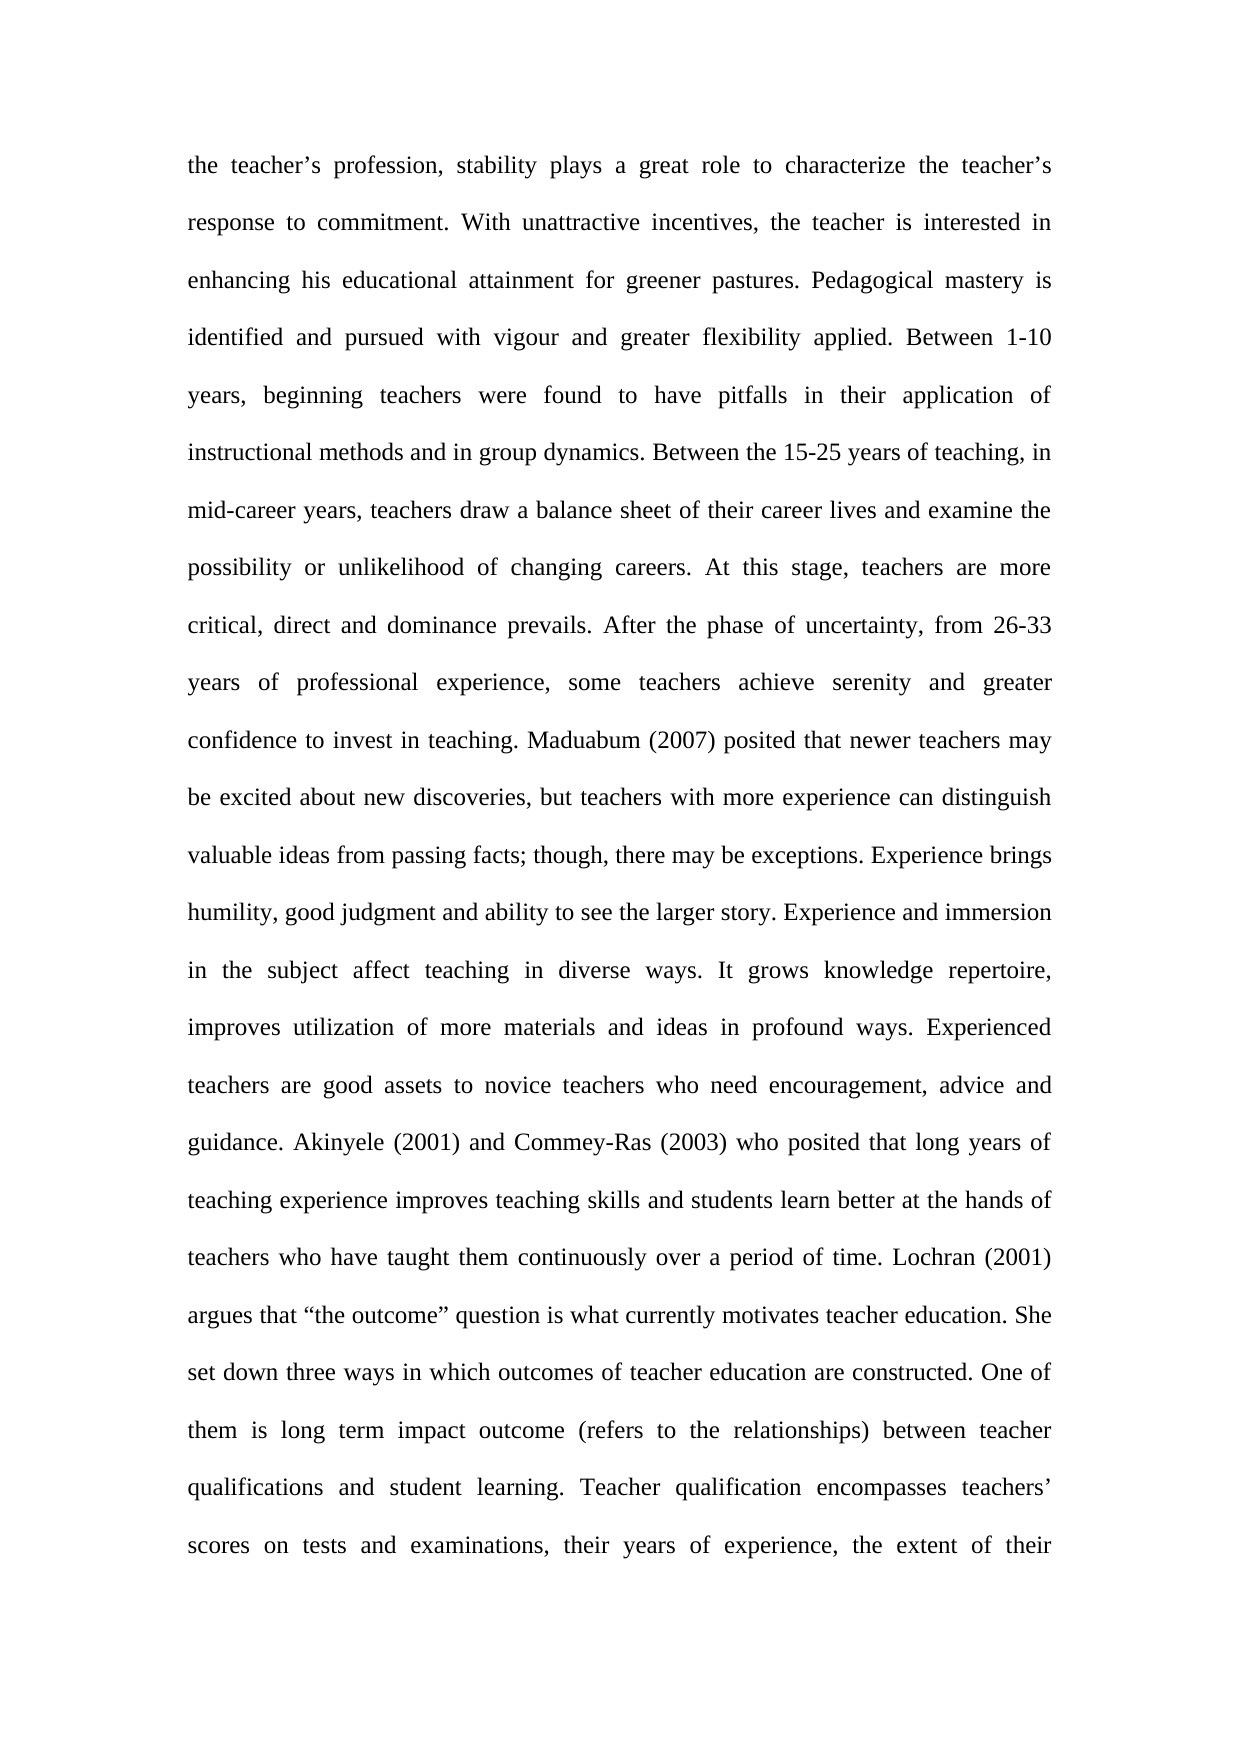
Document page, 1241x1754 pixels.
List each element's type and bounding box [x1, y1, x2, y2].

text [187, 150, 1053, 1559]
